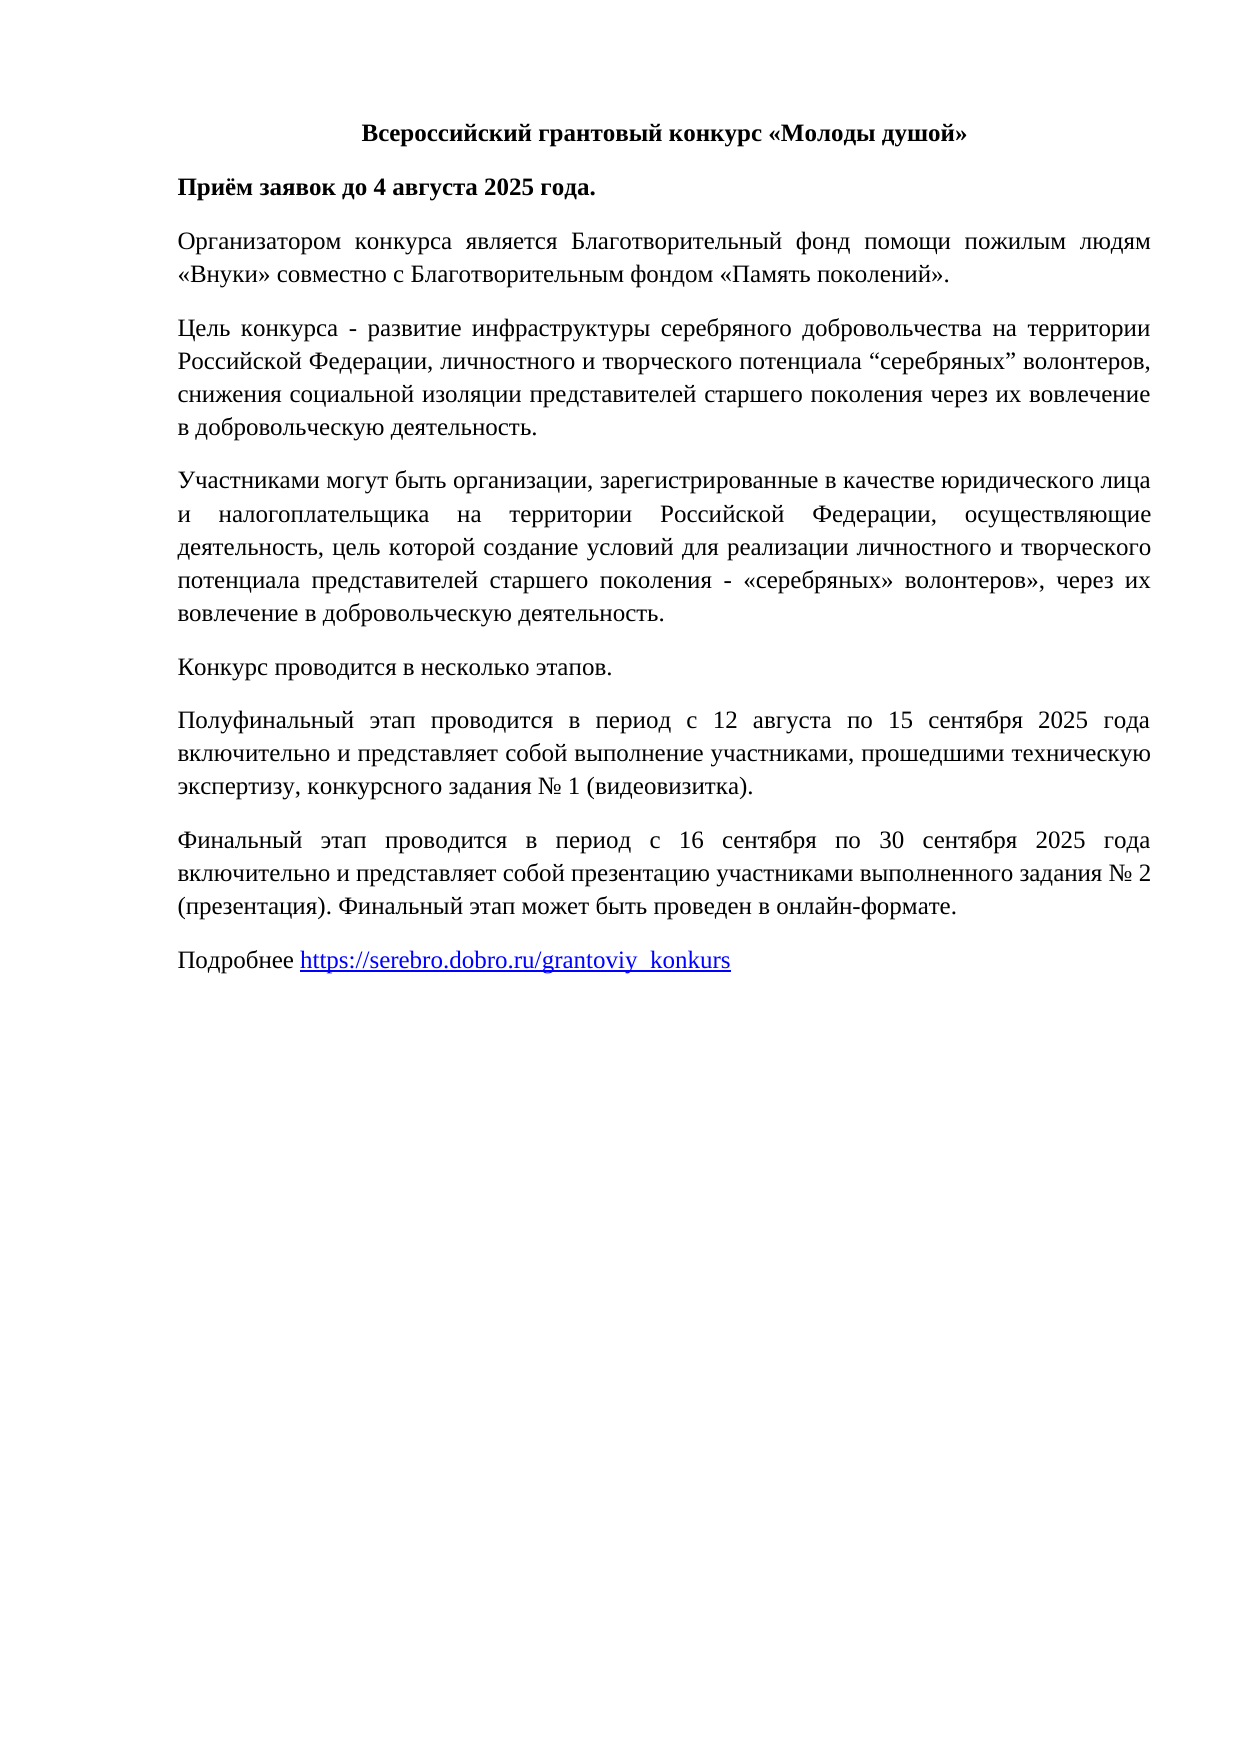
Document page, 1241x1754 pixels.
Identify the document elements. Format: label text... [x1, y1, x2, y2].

text Участниками могут быть организации, зарегистрированные в качестве юридического лица и налогоплательщика на территории Российской Федерации, осуществляющие деятельность, цель которой создание условий для реализации личностного и творческого потенциала представителей старшего поколения - «серебряных» волонтеров», через их вовлечение в добровольческую деятельность. [177, 466, 1152, 626]
text Организатором конкурса является Благотворительный фонд помощи пожилым людям «Внуки» совместно с Благотворительным фондом «Память поколений». [177, 226, 1152, 288]
text Приём заявок до 4 августа 2025 года. [177, 172, 1152, 201]
text Всероссийский грантовый конкурс «Молоды душой» [177, 118, 1152, 147]
text Конкурс проводится в несколько этапов. [177, 652, 1152, 680]
text Финальный этап проводится в период с 16 сентября по 30 сентября 2025 года включительно и представляет собой презентацию участниками выполненного задания № 2 (презентация). Финальный этап может быть проведен в онлайн-формате. [177, 825, 1152, 920]
text Подробнее https://serebro.dobro.ru/grantoviy_konkurs [177, 945, 1152, 974]
text Цель конкурса - развитие инфраструктуры серебряного добровольчества на территории Российской Федерации, личностного и творческого потенциала “серебряных” волонтеров, снижения социальной изоляции представителей старшего поколения через их вовлечение в добровольческую деятельность. [177, 313, 1152, 441]
text Полуфинальный этап проводится в период с 12 августа по 15 сентября 2025 года включительно и представляет собой выполнение участниками, прошедшими техническую экспертизу, конкурсного задания № 1 (видеовизитка). [177, 705, 1152, 800]
